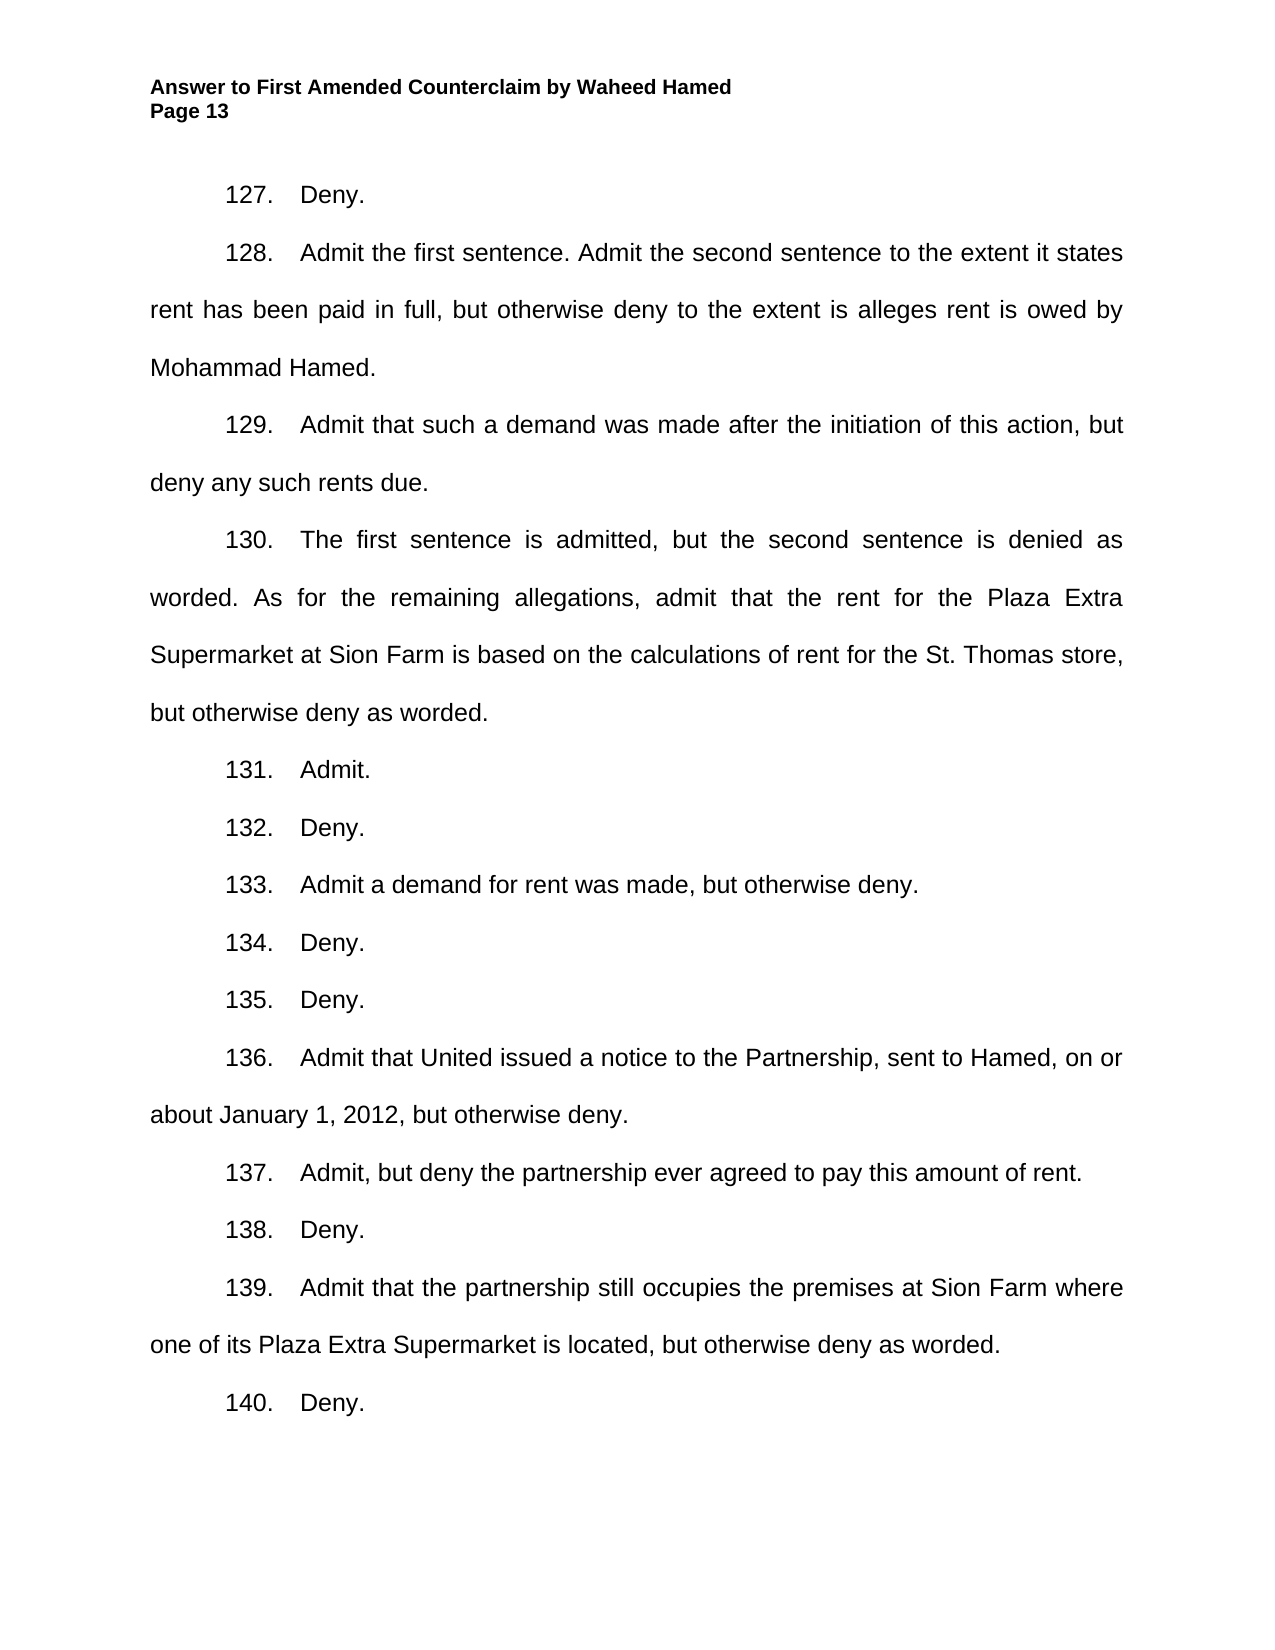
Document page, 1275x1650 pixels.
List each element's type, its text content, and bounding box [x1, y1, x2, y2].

text 140. Deny. [150, 1388, 1125, 1416]
text 138. Deny. [150, 1215, 1125, 1244]
text 137. Admit, but deny the partnership ever agreed to pay this amount of rent. [150, 1158, 1125, 1186]
text 129. Admit that such a demand was made after the initiation of this action, but deny any such rents due. [150, 410, 1125, 496]
text 133. Admit a demand for rent was made, but otherwise deny. [150, 870, 1125, 899]
text 134. Deny. [150, 928, 1125, 956]
text 128. Admit the first sentence. Admit the second sentence to the extent it states rent has been paid in full, but otherwise deny to the extent is alleges rent is owed by Mohammad Hamed. [150, 238, 1125, 381]
text 136. Admit that United issued a notice to the Partnership, sent to Hamed, on or about January 1, 2012, but otherwise deny. [150, 1043, 1125, 1129]
text 131. Admit. [150, 755, 1125, 784]
text 130. The first sentence is admitted, but the second sentence is denied as worded. As for the remaining allegations, admit that the rent for the Plaza Extra Supermarket at Sion Farm is based on the calculations of rent for the St. Thomas store, but otherwise deny as worded. [150, 525, 1125, 726]
text 135. Deny. [150, 985, 1125, 1014]
text 132. Deny. [150, 813, 1125, 841]
text 127. Deny. [150, 180, 1125, 209]
text 139. Admit that the partnership still occupies the premises at Sion Farm where one of its Plaza Extra Supermarket is located, but otherwise deny as worded. [150, 1273, 1125, 1359]
